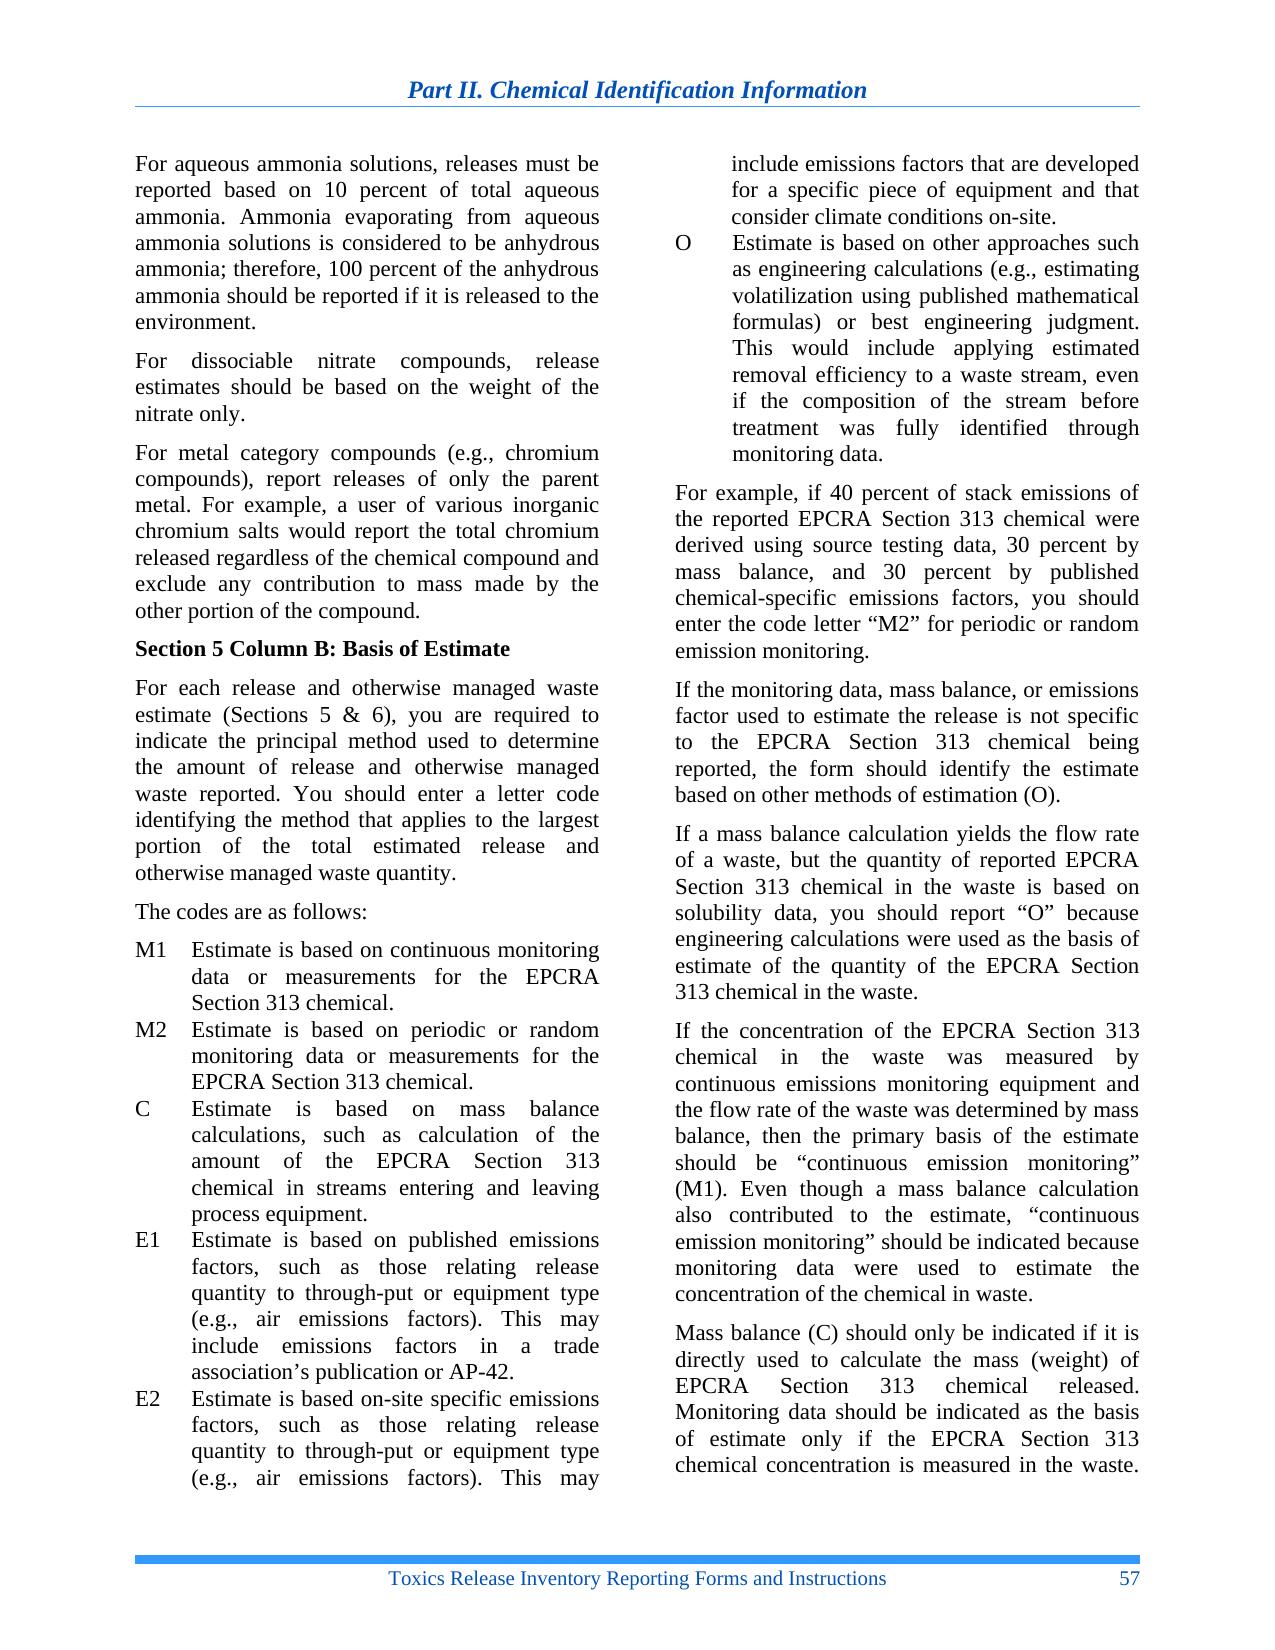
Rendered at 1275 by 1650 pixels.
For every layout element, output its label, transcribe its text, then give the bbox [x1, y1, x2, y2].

text The codes are as follows: [135, 898, 600, 924]
text If the monitoring data, mass balance, or emissions factor used to estimate the release is not specific to the EPCRA Section 313 chemical being reported, the form should identify the estimate based on other methods of estimation (O). [675, 676, 1140, 807]
text M1 Estimate is based on continuous monitoring data or measurements for the EPCRA Section 313 chemical. [135, 937, 600, 1016]
text For aqueous ammonia solutions, releases must be reported based on 10 percent of total aqueous ammonia. Ammonia evaporating from aqueous ammonia solutions is considered to be anhydrous ammonia; therefore, 100 percent of the anhydrous ammonia should be reported if it is released to the environment. [135, 150, 600, 334]
text For each release and otherwise managed waste estimate (Sections 5 & 6), you are required to indicate the principal method used to determine the amount of release and otherwise managed waste reported. You should enter a letter code identifying the method that applies to the largest portion of the total estimated release and otherwise managed waste quantity. [135, 674, 600, 885]
text O Estimate is based on other approaches such as engineering calculations (e.g., estimating volatilization using published mathematical formulas) or best engineering judgment. This would include applying estimated removal efficiency to a waste stream, even if the composition of the stream before treatment was fully identified through monitoring data. [675, 229, 1140, 466]
text For example, if 40 percent of stack emissions of the reported EPCRA Section 313 chemical were derived using source testing data, 30 percent by mass balance, and 30 percent by published chemical-specific emissions factors, you should enter the code letter “M2” for periodic or random emission monitoring. [675, 479, 1140, 663]
text E2 Estimate is based on-site specific emissions factors, such as those relating release quantity to through-put or equipment type (e.g., air emissions factors). This may include emissions factors that are developed for a specific piece of equipment and that consider climate conditions on-site. [675, 150, 1140, 229]
text If a mass balance calculation yields the flow rate of a waste, but the quantity of reported EPCRA Section 313 chemical in the waste is based on solubility data, you should report “O” because engineering calculations were used as the basis of estimate of the quantity of the EPCRA Section 313 chemical in the waste. [675, 820, 1140, 1004]
text For dissociable nitrate compounds, release estimates should be based on the weight of the nitrate only. [135, 347, 600, 426]
text E2 Estimate is based on-site specific emissions factors, such as those relating release quantity to through-put or equipment type (e.g., air emissions factors). This may include emissions factors that are developed for a specific piece of equipment and that consider climate conditions on-site. [135, 1384, 600, 1490]
text If the concentration of the EPCRA Section 313 chemical in the waste was measured by continuous emissions monitoring equipment and the flow rate of the waste was determined by mass balance, then the primary basis of the estimate should be “continuous emission monitoring” (M1). Even though a mass balance calculation also contributed to the estimate, “continuous emission monitoring” should be indicated because monitoring data were used to estimate the concentration of the chemical in waste. [675, 1017, 1140, 1307]
text Section 5 Column B: Basis of Estimate [135, 636, 600, 662]
text C Estimate is based on mass balance calculations, such as calculation of the amount of the EPCRA Section 313 chemical in streams entering and leaving process equipment. [135, 1095, 600, 1226]
text M2 Estimate is based on periodic or random monitoring data or measurements for the EPCRA Section 313 chemical. [135, 1016, 600, 1095]
text For metal category compounds (e.g., chromium compounds), report releases of only the parent metal. For example, a user of various inorganic chromium salts would report the total chromium released regardless of the chemical compound and exclude any contribution to mass made by the other portion of the compound. [135, 438, 600, 623]
text E1 Estimate is based on published emissions factors, such as those relating release quantity to through-put or equipment type (e.g., air emissions factors). This may include emissions factors in a trade association’s publication or AP-42. [135, 1226, 600, 1384]
